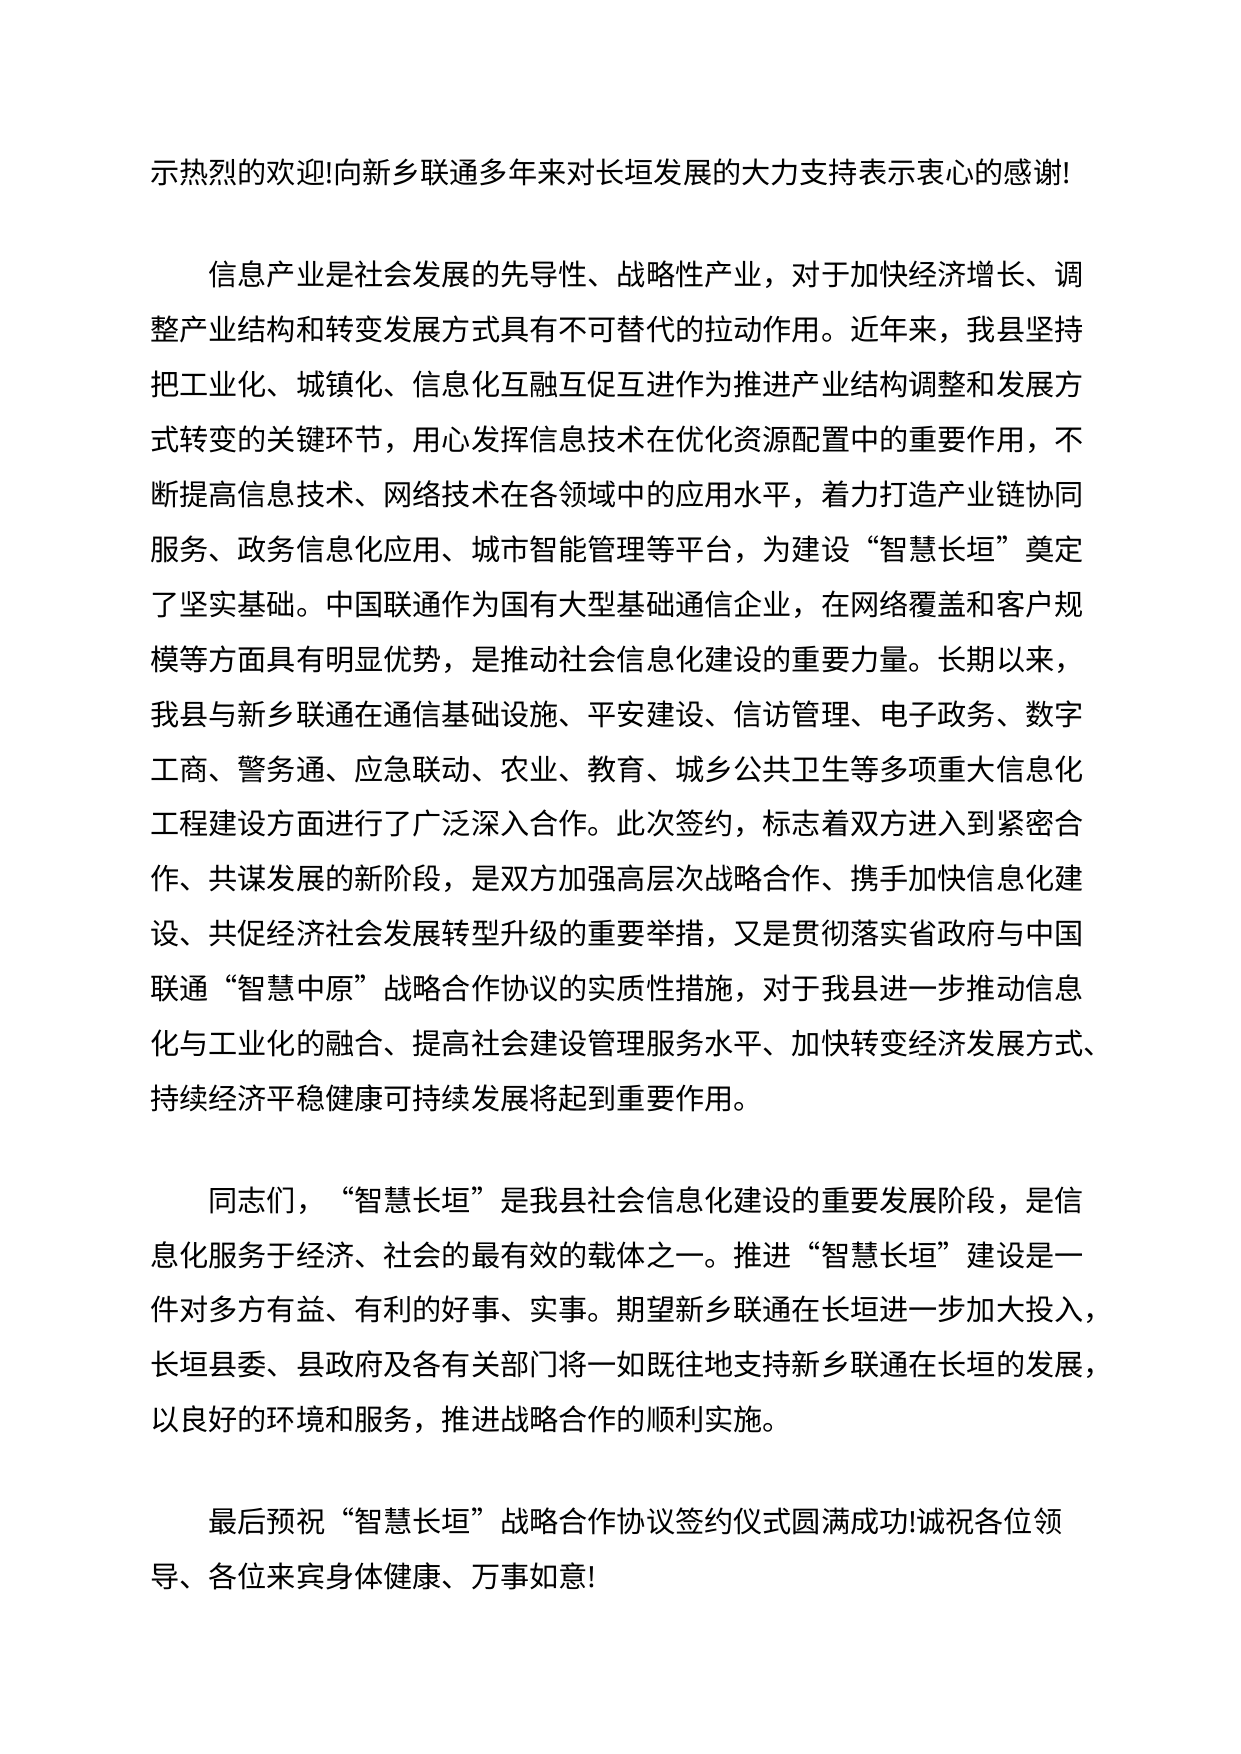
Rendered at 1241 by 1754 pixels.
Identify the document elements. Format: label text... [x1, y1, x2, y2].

text 同志们，“智慧长垣”是我县社会信息化建设的重要发展阶段，是信息化服务于经济、社会的最有效的载体之一。推进“智慧长垣”建设是一件对多方有益、有利的好事、实事。期望新乡联通在长垣进一步加大投入，长垣县委、县政府及各有关部门将一如既往地支持新乡联通在长垣的发展，以良好的环境和服务，推进战略合作的顺利实施。 [150, 1177, 1090, 1439]
text 信息产业是社会发展的先导性、战略性产业，对于加快经济增长、调整产业结构和转变发展方式具有不可替代的拉动作用。近年来，我县坚持把工业化、城镇化、信息化互融互促互进作为推进产业结构调整和发展方式转变的关键环节，用心发挥信息技术在优化资源配置中的重要作用，不断提高信息技术、网络技术在各领域中的应用水平，着力打造产业链协同服务、政务信息化应用、城市智能管理等平台，为建设“智慧长垣”奠定了坚实基础。中国联通作为国有大型基础通信企业，在网络覆盖和客户规模等方面具有明显优势，是推动社会信息化建设的重要力量。长期以来，我县与新乡联通在通信基础设施、平安建设、信访管理、电子政务、数字工商、警务通、应急联动、农业、教育、城乡公共卫生等多项重大信息化工程建设方面进行了广泛深入合作。此次签约，标志着双方进入到紧密合作、共谋发展的新阶段，是双方加强高层次战略合作、携手加快信息化建设、共促经济社会发展转型升级的重要举措，又是贯彻落实省政府与中国联通“智慧中原”战略合作协议的实质性措施，对于我县进一步推动信息化与工业化的融合、提高社会建设管理服务水平、加快转变经济发展方式、持续经济平稳健康可持续发展将起到重要作用。 [150, 252, 1090, 1118]
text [150, 150, 1090, 192]
text 最后预祝“智慧长垣”战略合作协议签约仪式圆满成功!诚祝各位领导、各位来宾身体健康、万事如意! [150, 1498, 1090, 1596]
